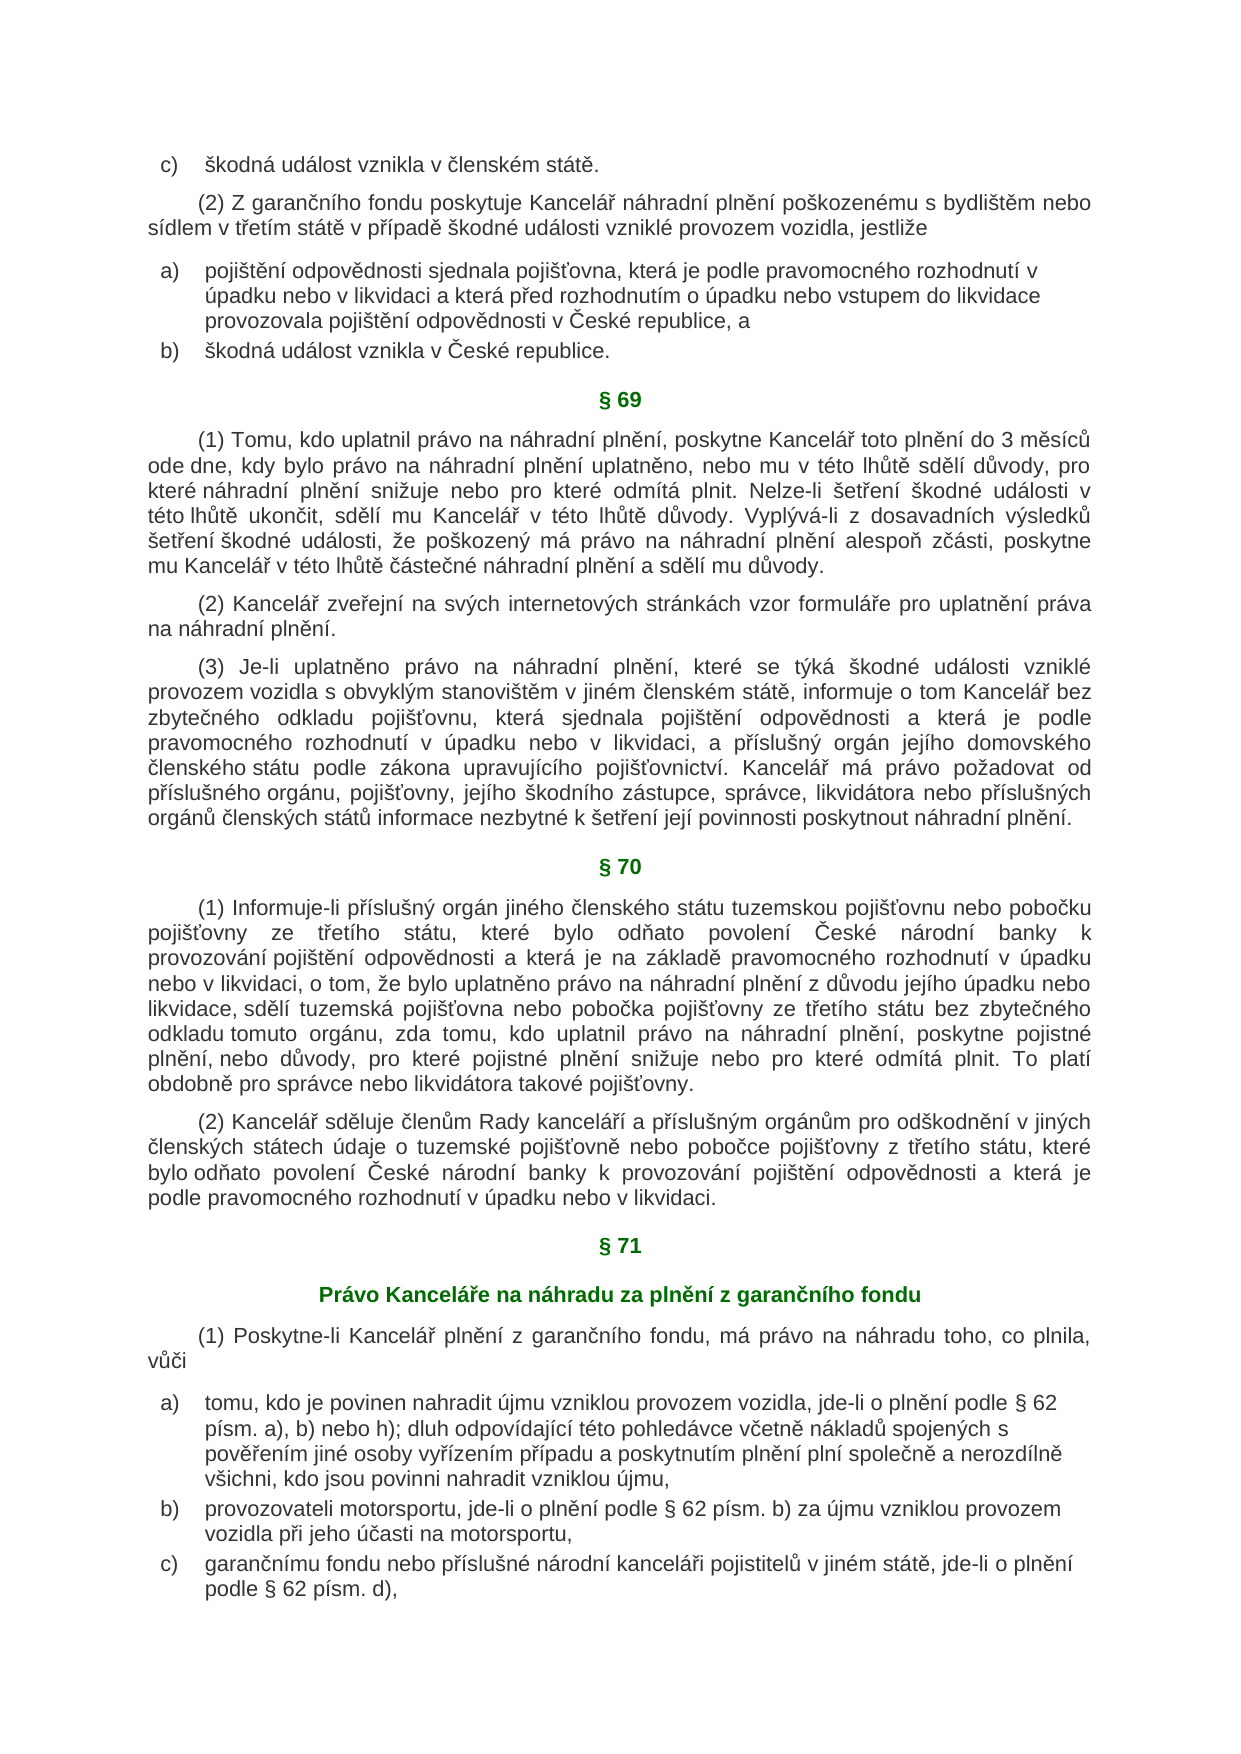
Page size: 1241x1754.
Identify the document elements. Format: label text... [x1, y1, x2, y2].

table_cell garančnímu fondu nebo příslušné národní kanceláři pojistitelů v jiném státě, jde-li o plnění podle § 62 písm. d), [192, 1546, 1093, 1601]
text (1) Tomu, kdo uplatnil právo na náhradní plnění, poskytne Kancelář toto plnění do 3 měsíců ode dne, kdy bylo právo na náhradní plnění uplatněno, nebo mu v této lhůtě sdělí důvody, pro které náhradní plnění snižuje nebo pro které odmítá plnit. Nelze-li šetření škodné události v této lhůtě ukončit, sdělí mu Kancelář v této lhůtě důvody. Vyplývá-li z dosavadních výsledků šetření škodné události, že poškozený má právo na náhradní plnění alespoň zčásti, poskytne mu Kancelář v této lhůtě částečné náhradní plnění a sdělí mu důvody. [148, 427, 1093, 579]
text (2) Kancelář zveřejní na svých internetových stránkách vzor formuláře pro uplatnění práva na náhradní plnění. [148, 591, 1093, 642]
table_cell provozovateli motorsportu, jde-li o plnění podle § 62 písm. b) za újmu vzniklou provozem vozidla při jeho účasti na motorsportu, [192, 1491, 1093, 1546]
table_header tomu, kdo je povinen nahradit újmu vzniklou provozem vozidla, jde-li o plnění podle § 62 písm. a), b) nebo h); dluh odpovídající této pohledávce včetně nákladů spojených s pověřením jiné osoby vyřízením případu a poskytnutím plnění plní společně a nerozdílně všichni, kdo jsou povinni nahradit vzniklou újmu, [192, 1386, 1093, 1491]
table_header a) [148, 1386, 192, 1491]
table_cell c) [148, 148, 192, 177]
text § 71 [148, 1233, 1093, 1258]
text (2) Kancelář sděluje členům Rady kanceláří a příslušným orgánům pro odškodnění v jiných členských státech údaje o tuzemské pojišťovně nebo pobočce pojišťovny z třetího státu, které bylo odňato povolení České národní banky k provozování pojištění odpovědnosti a která je podle pravomocného rozhodnutí v úpadku nebo v likvidaci. [148, 1109, 1093, 1210]
text § 69 [148, 387, 1093, 412]
text (3) Je-li uplatněno právo na náhradní plnění, které se týká škodné události vzniklé provozem vozidla s obvyklým stanovištěm v jiném členském státě, informuje o tom Kancelář bez zbytečného odkladu pojišťovnu, která sjednala pojištění odpovědnosti a která je podle pravomocného rozhodnutí v úpadku nebo v likvidaci, a příslušný orgán jejího domovského členského státu podle zákona upravujícího pojišťovnictví. Kancelář má právo požadovat od příslušného orgánu, pojišťovny, jejího škodního zástupce, správce, likvidátora nebo příslušných orgánů členských států informace nezbytné k šetření její povinnosti poskytnout náhradní plnění. [148, 654, 1093, 831]
text Právo Kanceláře na náhradu za plnění z garančního fondu [148, 1282, 1093, 1307]
text (1) Informuje-li příslušný orgán jiného členského státu tuzemskou pojišťovnu nebo pobočku pojišťovny ze třetího státu, které bylo odňato povolení České národní banky k provozování pojištění odpovědnosti a která je na základě pravomocného rozhodnutí v úpadku nebo v likvidaci, o tom, že bylo uplatněno právo na náhradní plnění z důvodu jejího úpadku nebo likvidace, sdělí tuzemská pojišťovna nebo pobočka pojišťovny ze třetího státu bez zbytečného odkladu tomuto orgánu, zda tomu, kdo uplatnil právo na náhradní plnění, poskytne pojistné plnění, nebo důvody, pro které pojistné plnění snižuje nebo pro které odmítá plnit. To platí obdobně pro správce nebo likvidátora takové pojišťovny. [148, 895, 1093, 1096]
text (1) Poskytne-li Kancelář plnění z garančního fondu, má právo na náhradu toho, co plnila, vůči [148, 1323, 1093, 1373]
table_cell škodná událost vznikla v České republice. [192, 333, 1093, 363]
table_cell b) [148, 333, 192, 363]
table_header pojištění odpovědnosti sjednala pojišťovna, která je podle pravomocného rozhodnutí v úpadku nebo v likvidaci a která před rozhodnutím o úpadku nebo vstupem do likvidace provozovala pojištění odpovědnosti v České republice, a [192, 253, 1093, 333]
table_cell b) [148, 1491, 192, 1546]
text § 70 [148, 854, 1093, 879]
table_cell c) [148, 1546, 192, 1601]
table_cell škodná událost vznikla v členském státě. [192, 148, 1093, 177]
table_header a) [148, 253, 192, 333]
text (2) Z garančního fondu poskytuje Kancelář náhradní plnění poškozenému s bydlištěm nebo sídlem v třetím státě v případě škodné události vzniklé provozem vozidla, jestliže [148, 190, 1093, 240]
